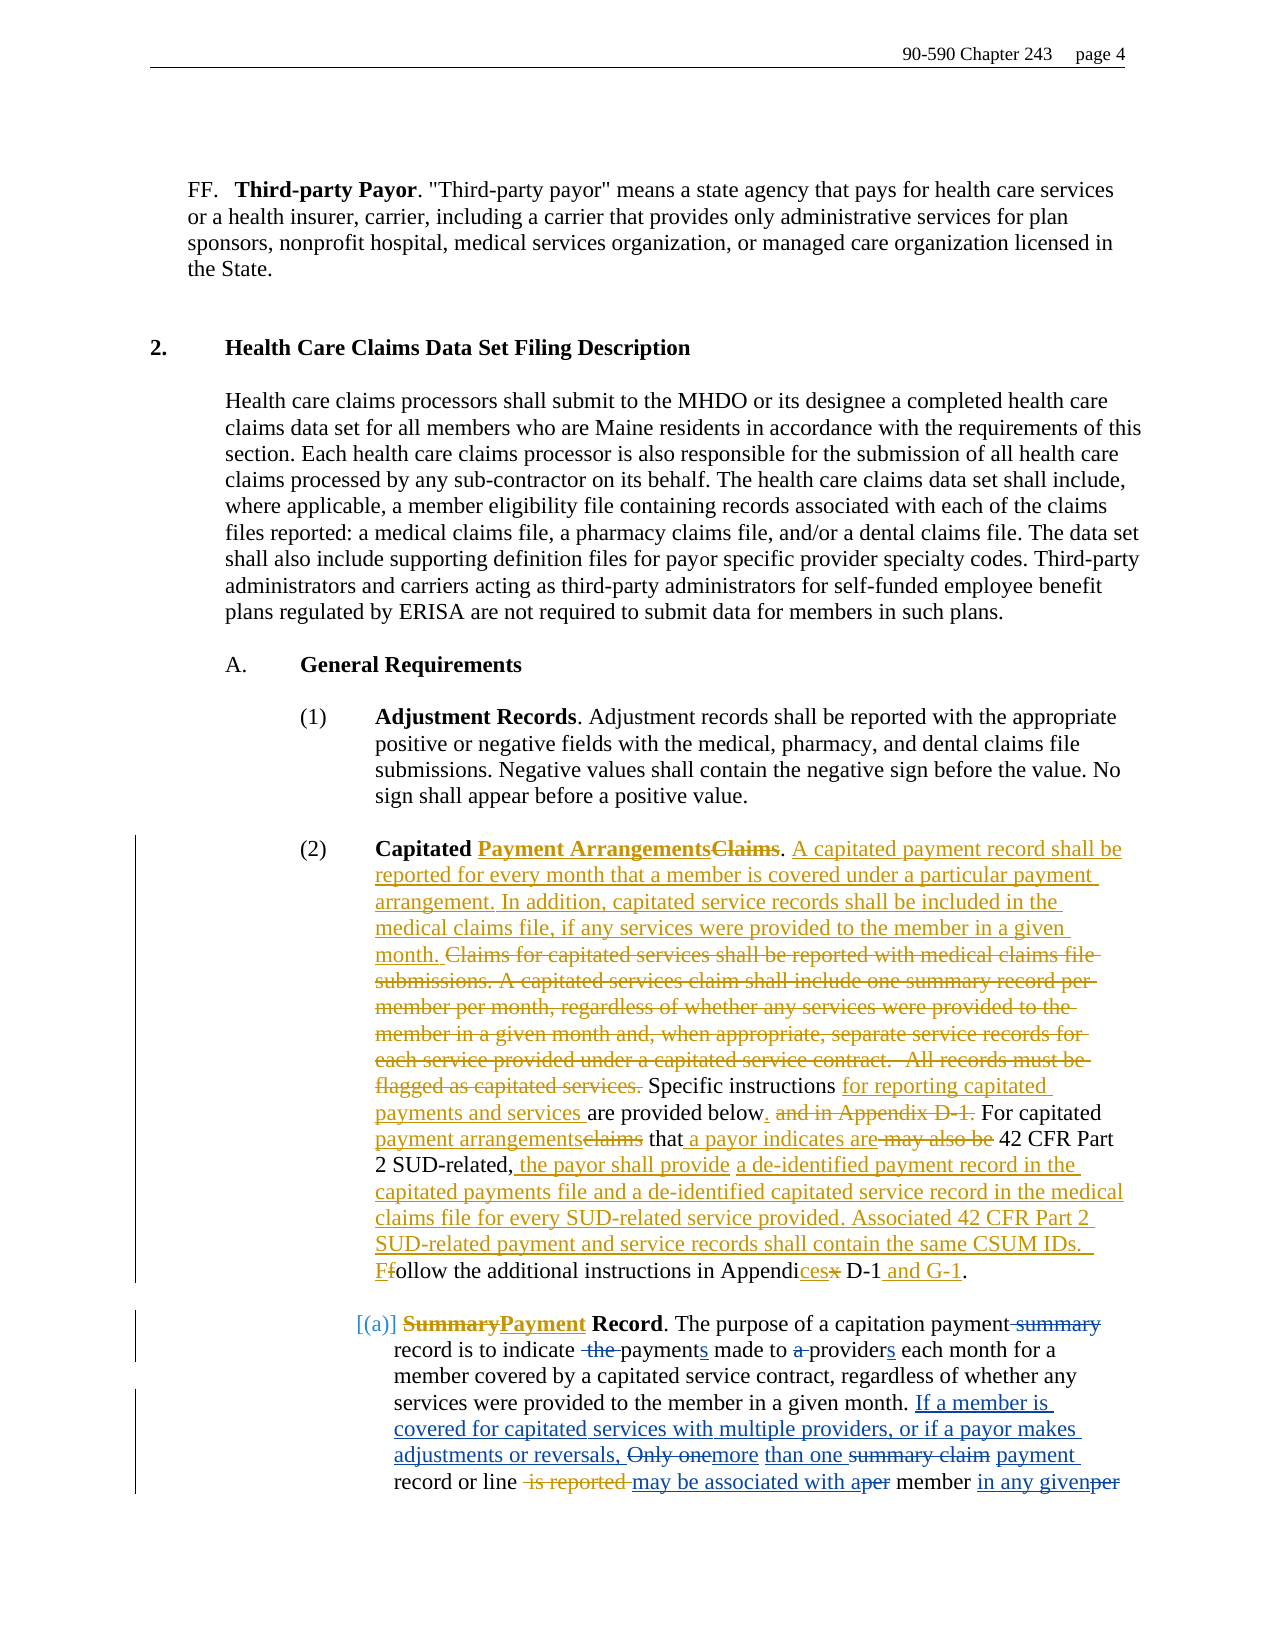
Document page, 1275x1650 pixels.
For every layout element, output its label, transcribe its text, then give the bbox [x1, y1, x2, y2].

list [356, 1309, 1125, 1494]
text A. General Requirements [225, 651, 1125, 677]
text (2) Capitated . Specific instructions are provided below For capitated that 42 CFR Part 2 SUD-related, ollow the additional instructions in Appendi D-1. [300, 835, 1125, 1283]
text (1) Adjustment Records. Adjustment records shall be reported with the appropriate positive or negative fields with the medical, pharmacy, and dental claims file submissions. Negative values shall contain the negative sign before the value. No sign shall appear before a positive value. [300, 703, 1125, 809]
text 2. Health Care Claims Data Set Filing Description [150, 334, 1125, 361]
list Third-party Payor. "Third-party payor" means a state agency that pays for health care services or a health insurer, carrier, including a carrier that provides only administrative services for plan sponsors, nonprofit hospital, medical services organization, or managed care organization licensed in the State. [187, 176, 1125, 282]
text Health care claims processors shall submit to the MHDO or its designee a completed health care claims data set for all members who are Maine residents in accordance with the requirements of this section. Each health care claims processor is also responsible for the submission of all health care claims processed by any sub-contractor on its behalf. The health care claims data set shall include, where applicable, a member eligibility file containing records associated with each of the claims files reported: a medical claims file, a pharmacy claims file, and/or a dental claims file. The data set shall also include supporting definition files for payor specific provider specialty codes. Third-party administrators and carriers acting as third-party administrators for self-funded employee benefit plans regulated by ERISA are not required to submit data for members in such plans. [225, 387, 1144, 624]
